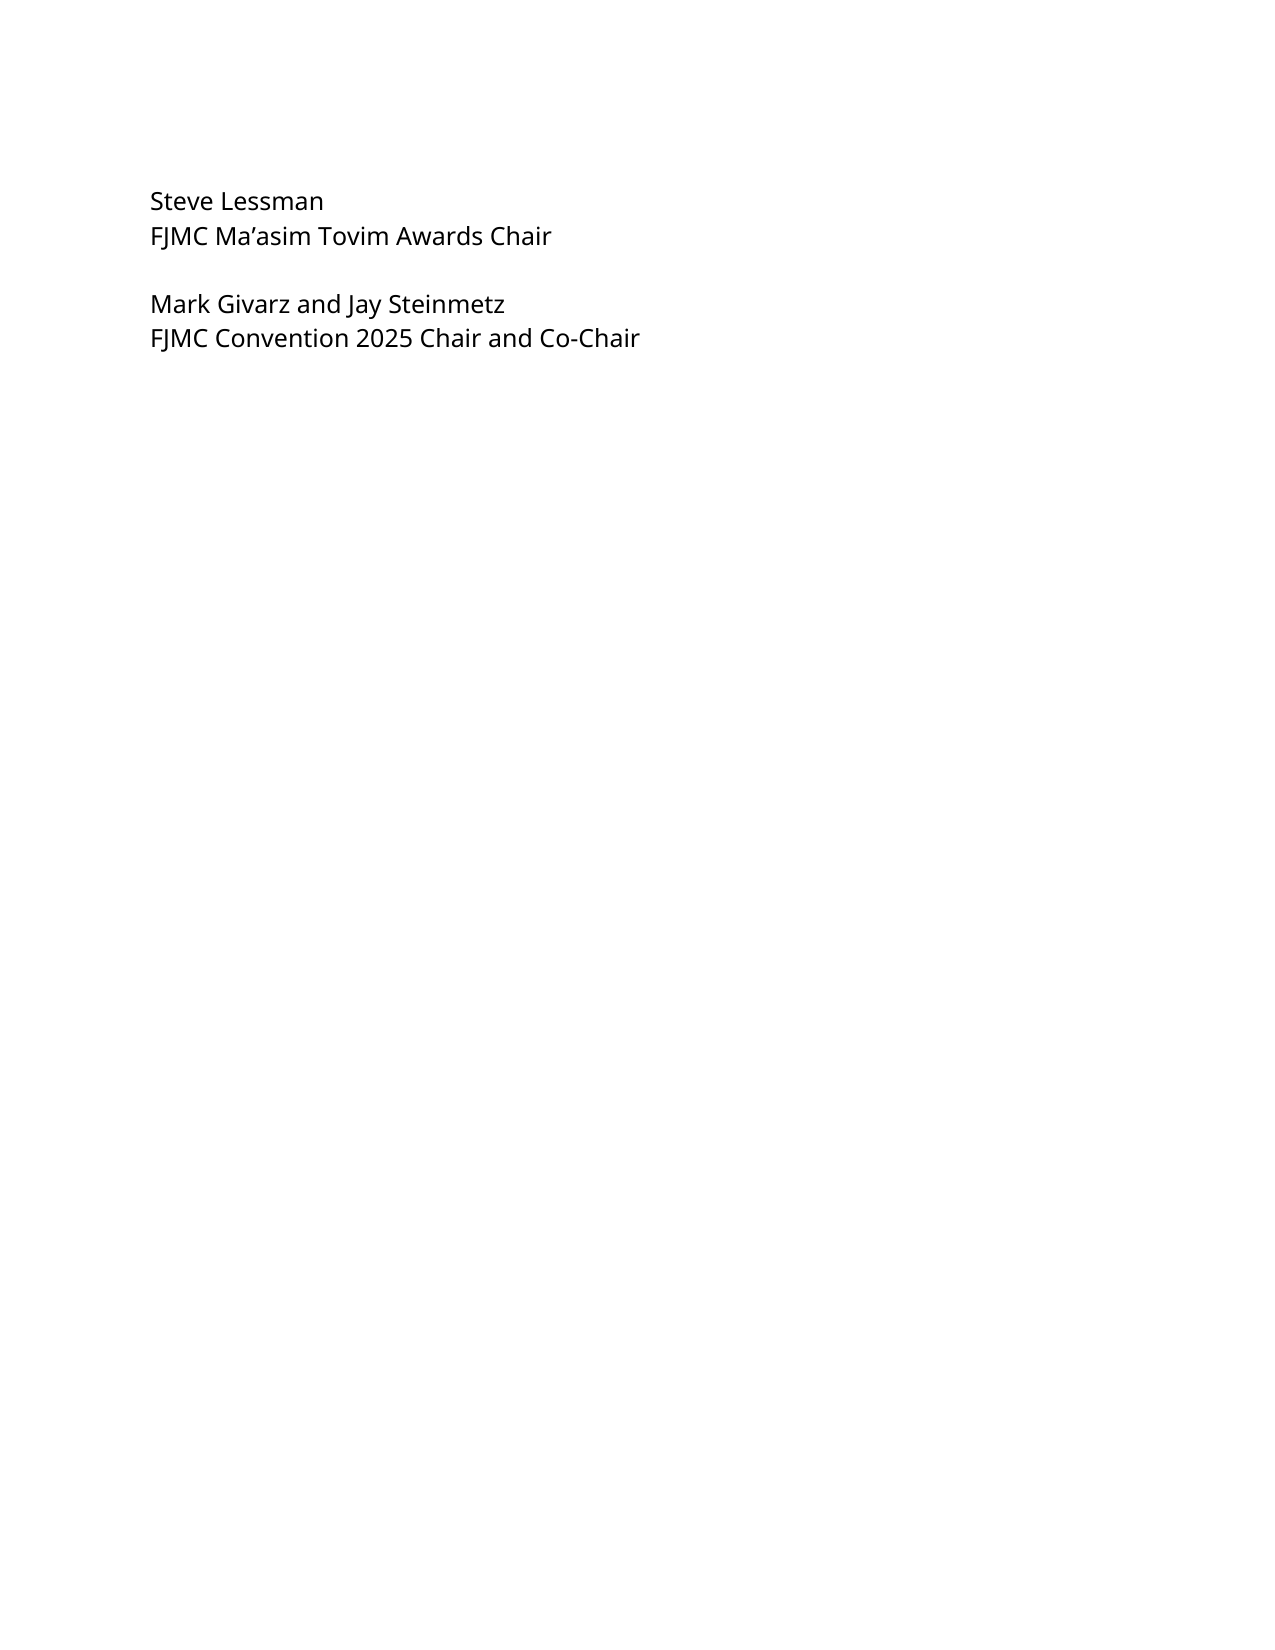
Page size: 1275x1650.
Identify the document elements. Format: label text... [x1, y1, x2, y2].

text Steve Lessman [150, 184, 1125, 218]
text Mark Givarz and Jay Steinmetz [150, 286, 1125, 320]
text FJMC Convention 2025 Chair and Co-Chair [150, 320, 1125, 354]
text FJMC Ma’asim Tovim Awards Chair [150, 218, 1125, 252]
